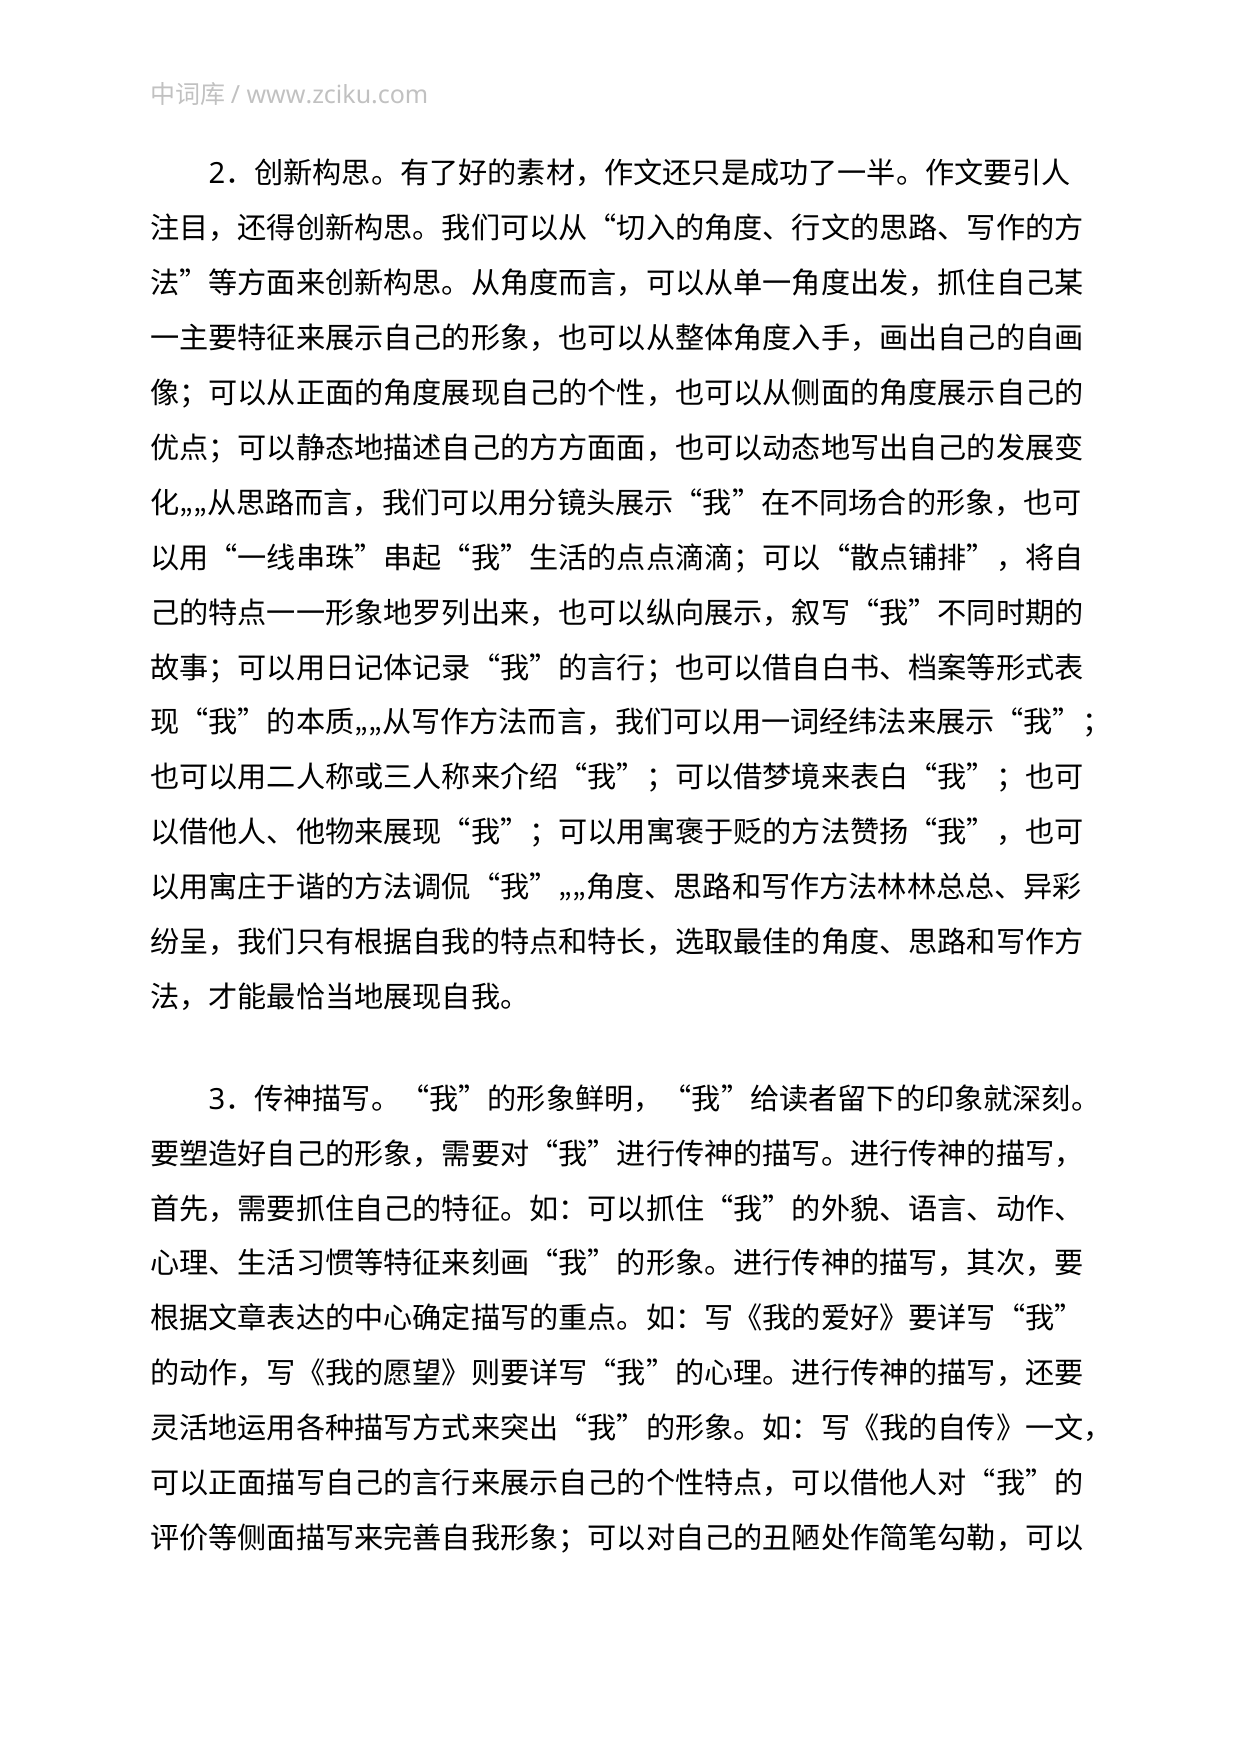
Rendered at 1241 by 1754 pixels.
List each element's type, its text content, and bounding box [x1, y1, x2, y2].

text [150, 1075, 1090, 1557]
text 2．创新构思。有了好的素材，作文还只是成功了一半。作文要引人注目，还得创新构思。我们可以从“切入的角度、行文的思路、写作的方法”等方面来创新构思。从角度而言，可以从单一角度出发，抓住自己某一主要特征来展示自己的形象，也可以从整体角度入手，画出自己的自画像；可以从正面的角度展现自己的个性，也可以从侧面的角度展示自己的优点；可以静态地描述自己的方方面面，也可以动态地写出自己的发展变化„„从思路而言，我们可以用分镜头展示“我”在不同场合的形象，也可以用“一线串珠”串起“我”生活的点点滴滴；可以“散点铺排”，将自己的特点一一形象地罗列出来，也可以纵向展示，叙写“我”不同时期的故事；可以用日记体记录“我”的言行；也可以借自白书、档案等形式表现“我”的本质„„从写作方法而言，我们可以用一词经纬法来展示“我”；也可以用二人称或三人称来介绍“我”；可以借梦境来表白“我”；也可以借他人、他物来展现“我”；可以用寓褒于贬的方法赞扬“我”，也可以用寓庄于谐的方法调侃“我”„„角度、思路和写作方法林林总总、异彩纷呈，我们只有根据自我的特点和特长，选取最佳的角度、思路和写作方法，才能最恰当地展现自我。 [150, 150, 1090, 1016]
